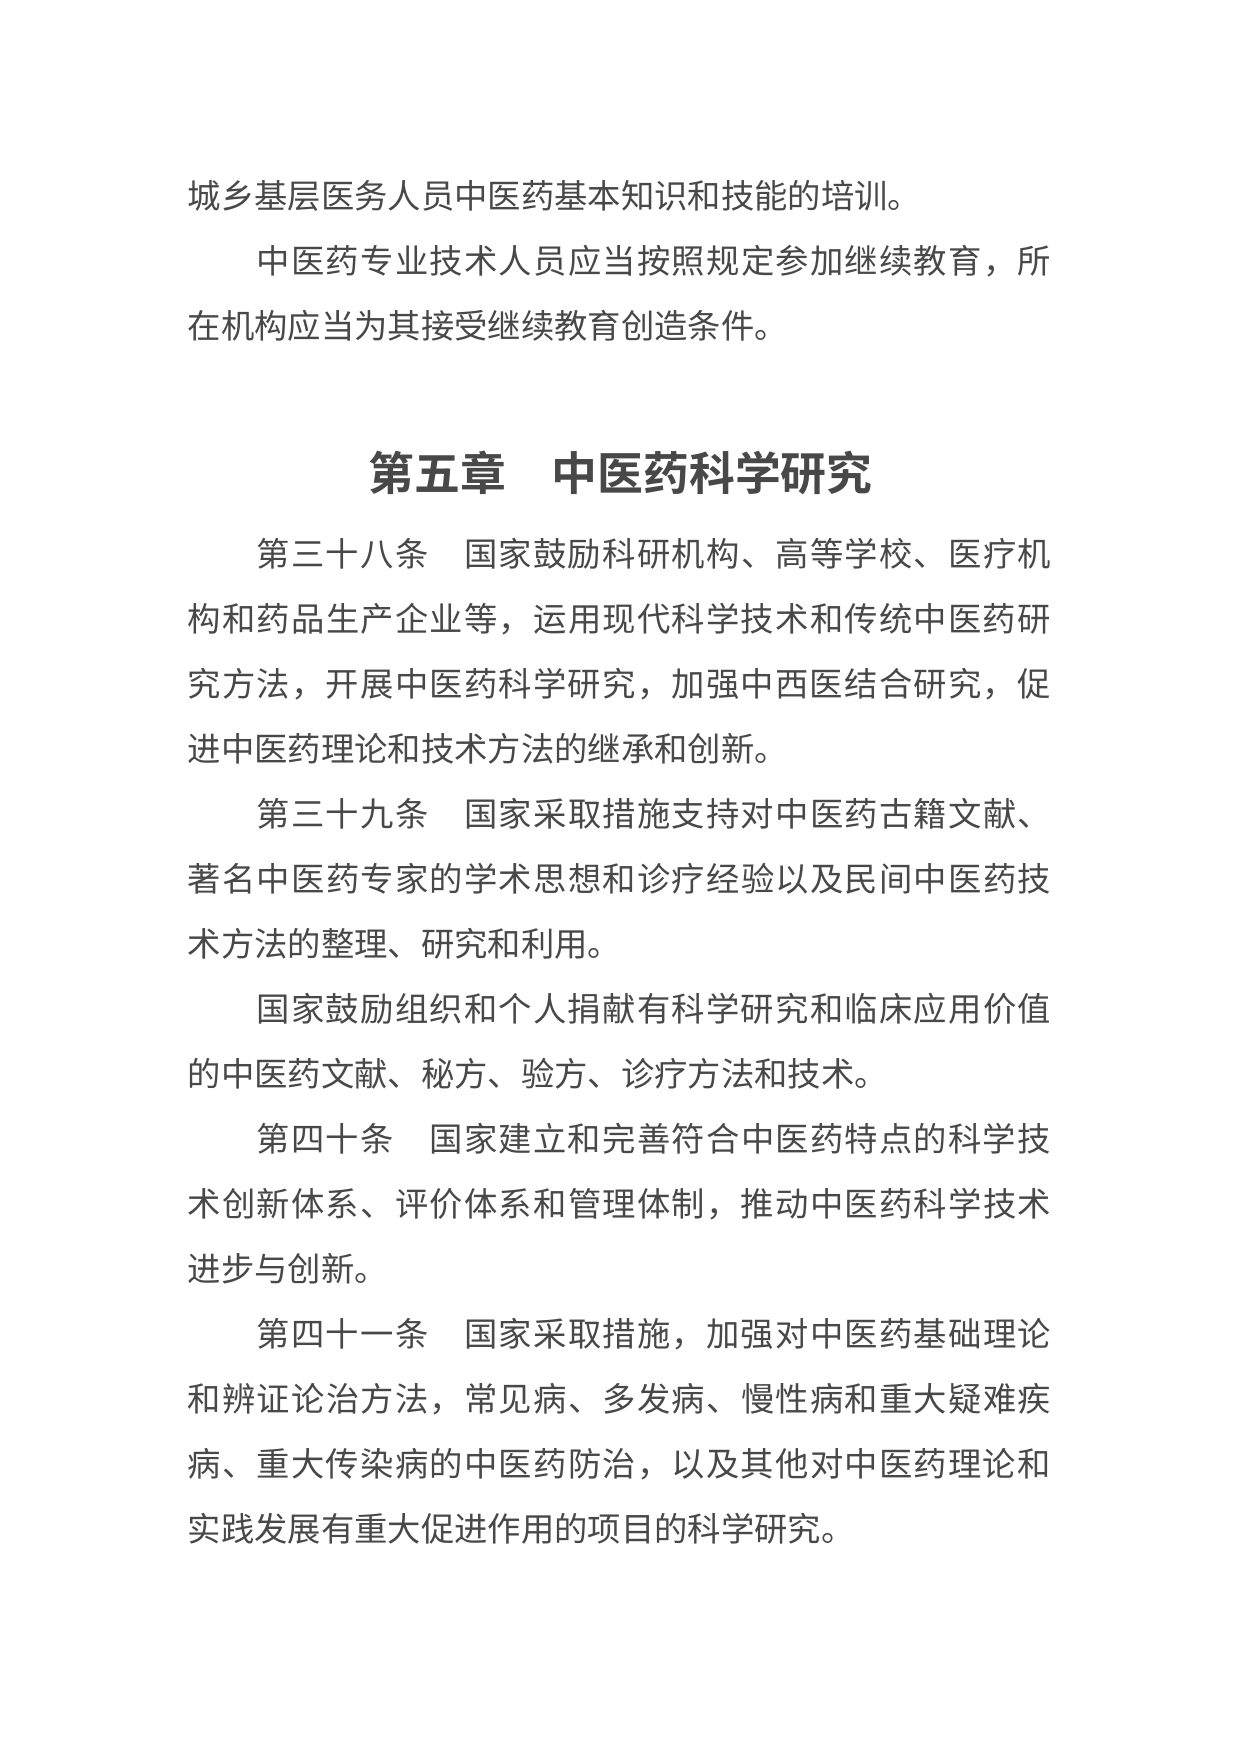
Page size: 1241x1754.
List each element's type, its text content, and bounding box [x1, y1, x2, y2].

text 第五章 中医药科学研究 [187, 422, 1053, 519]
text 第三十八条 国家鼓励科研机构、高等学校、医疗机构和药品生产企业等，运用现代科学技术和传统中医药研究方法，开展中医药科学研究，加强中西医结合研究，促进中医药理论和技术方法的继承和创新。 第三十九条 国家采取措施支持对中医药古籍文献、著名中医药专家的学术思想和诊疗经验以及民间中医药技术方法的整理、研究和利用。 国家鼓励组织和个人捐献有科学研究和临床应用价值的中医药文献、秘方、验方、诊疗方法和技术。 第四十条 国家建立和完善符合中医药特点的科学技术创新体系、评价体系和管理体制，推动中医药科学技术进步与创新。 第四十一条 国家采取措施，加强对中医药基础理论和辨证论治方法，常见病、多发病、慢性病和重大疑难疾病、重大传染病的中医药防治，以及其他对中医药理论和实践发展有重大促进作用的项目的科学研究。 [187, 519, 1053, 1559]
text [187, 162, 1053, 357]
